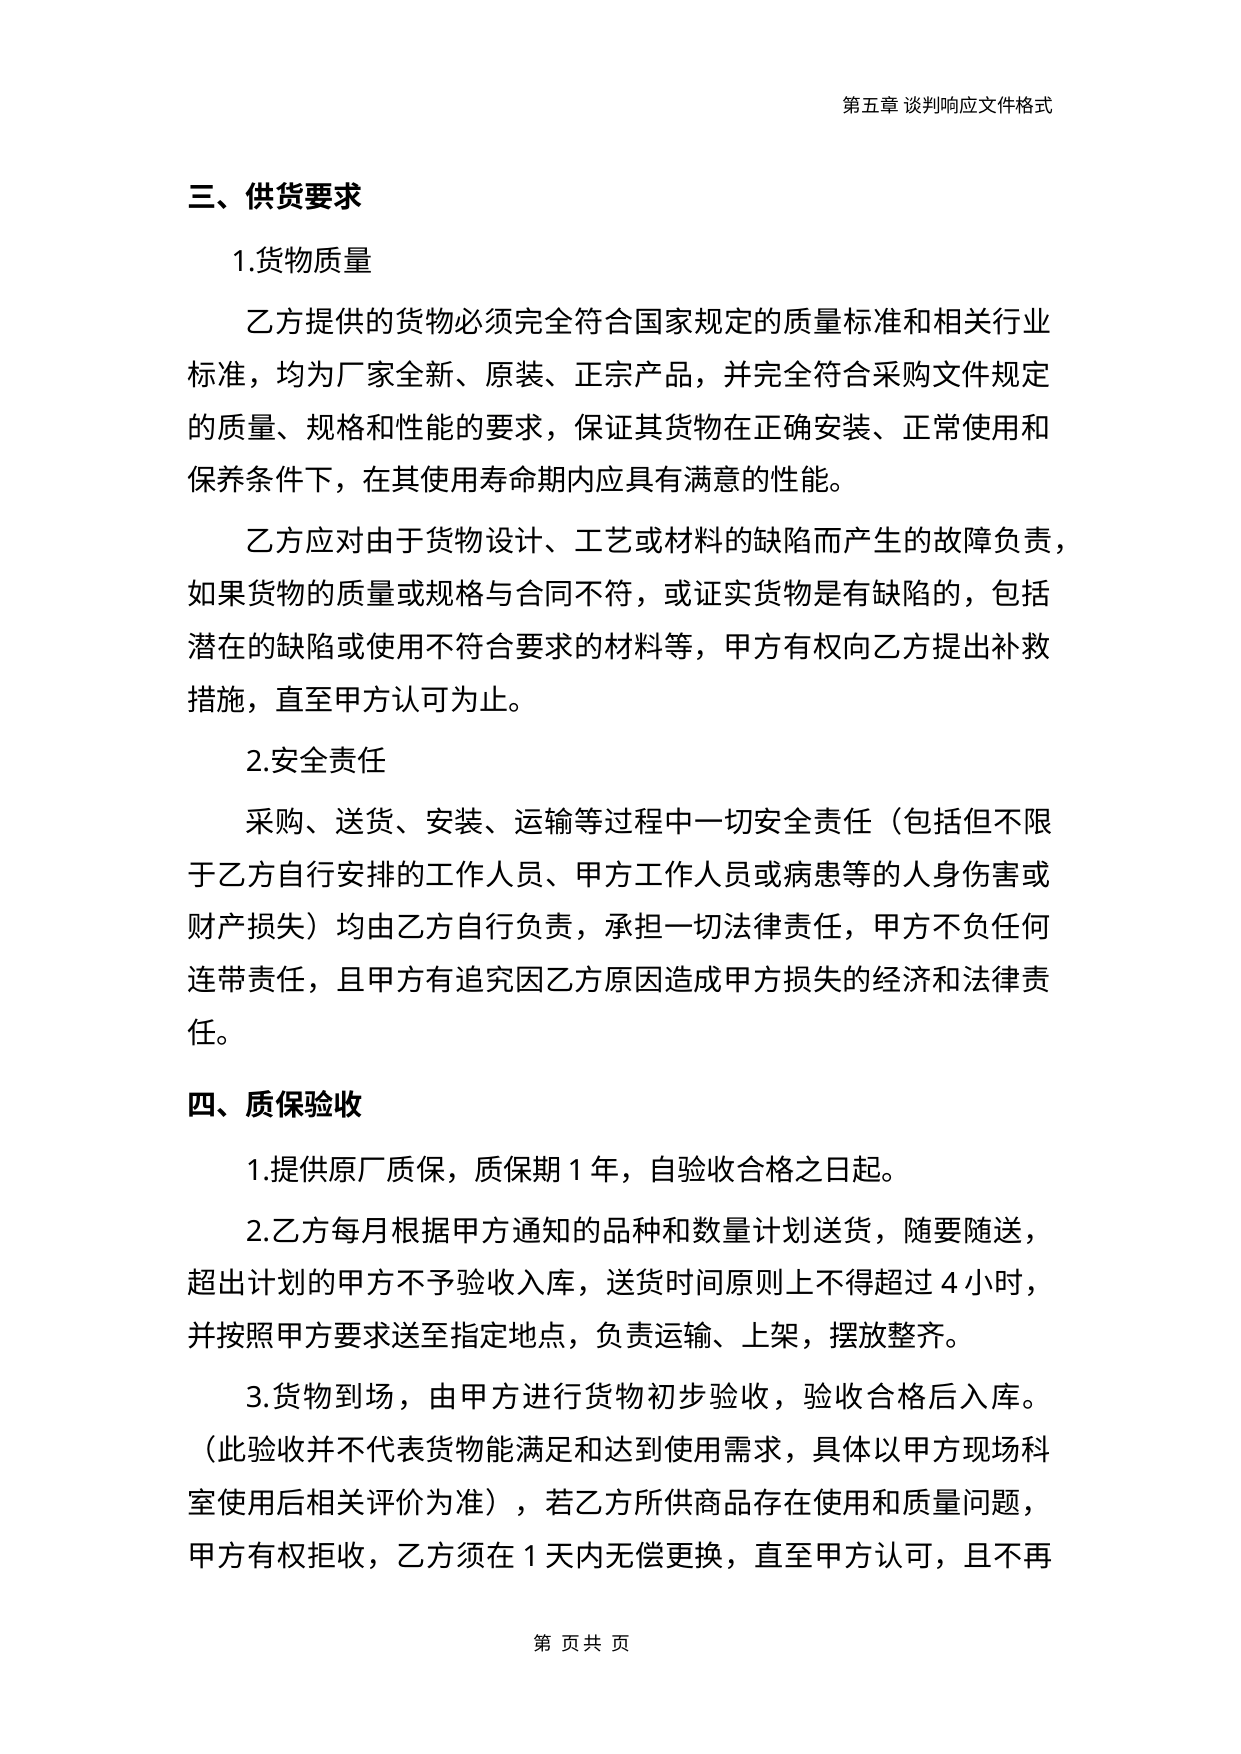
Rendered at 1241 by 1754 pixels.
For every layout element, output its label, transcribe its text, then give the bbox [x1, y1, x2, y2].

text 乙方应对由于货物设计、工艺或材料的缺陷而产生的故障负责，如果货物的质量或规格与合同不符，或证实货物是有缺陷的，包括潜在的缺陷或使用不符合要求的材料等，甲方有权向乙方提出补救措施，直至甲方认可为止。 [187, 518, 1053, 719]
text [187, 1374, 1053, 1575]
text 1.提供原厂质保，质保期1年，自验收合格之日起。 [187, 1146, 1053, 1188]
subtitle 三、供货要求 [187, 162, 1053, 227]
text 1.货物质量 [231, 237, 1053, 280]
text 采购、送货、安装、运输等过程中一切安全责任（包括但不限于乙方自行安排的工作人员、甲方工作人员或病患等的人身伤害或财产损失）均由乙方自行负责，承担一切法律责任，甲方不负任何连带责任，且甲方有追究因乙方原因造成甲方损失的经济和法律责任。 [187, 798, 1053, 1052]
text 乙方提供的货物必须完全符合国家规定的质量标准和相关行业标准，均为厂家全新、原装、正宗产品，并完全符合采购文件规定的质量、规格和性能的要求，保证其货物在正确安装、正常使用和保养条件下，在其使用寿命期内应具有满意的性能。 [187, 298, 1053, 499]
text 2.安全责任 [187, 737, 1053, 780]
subtitle 四、质保验收 [187, 1071, 1053, 1136]
text 2.乙方每月根据甲方通知的品种和数量计划送货，随要随送，超出计划的甲方不予验收入库，送货时间原则上不得超过4小时，并按照甲方要求送至指定地点，负责运输、上架，摆放整齐。 [187, 1207, 1053, 1355]
